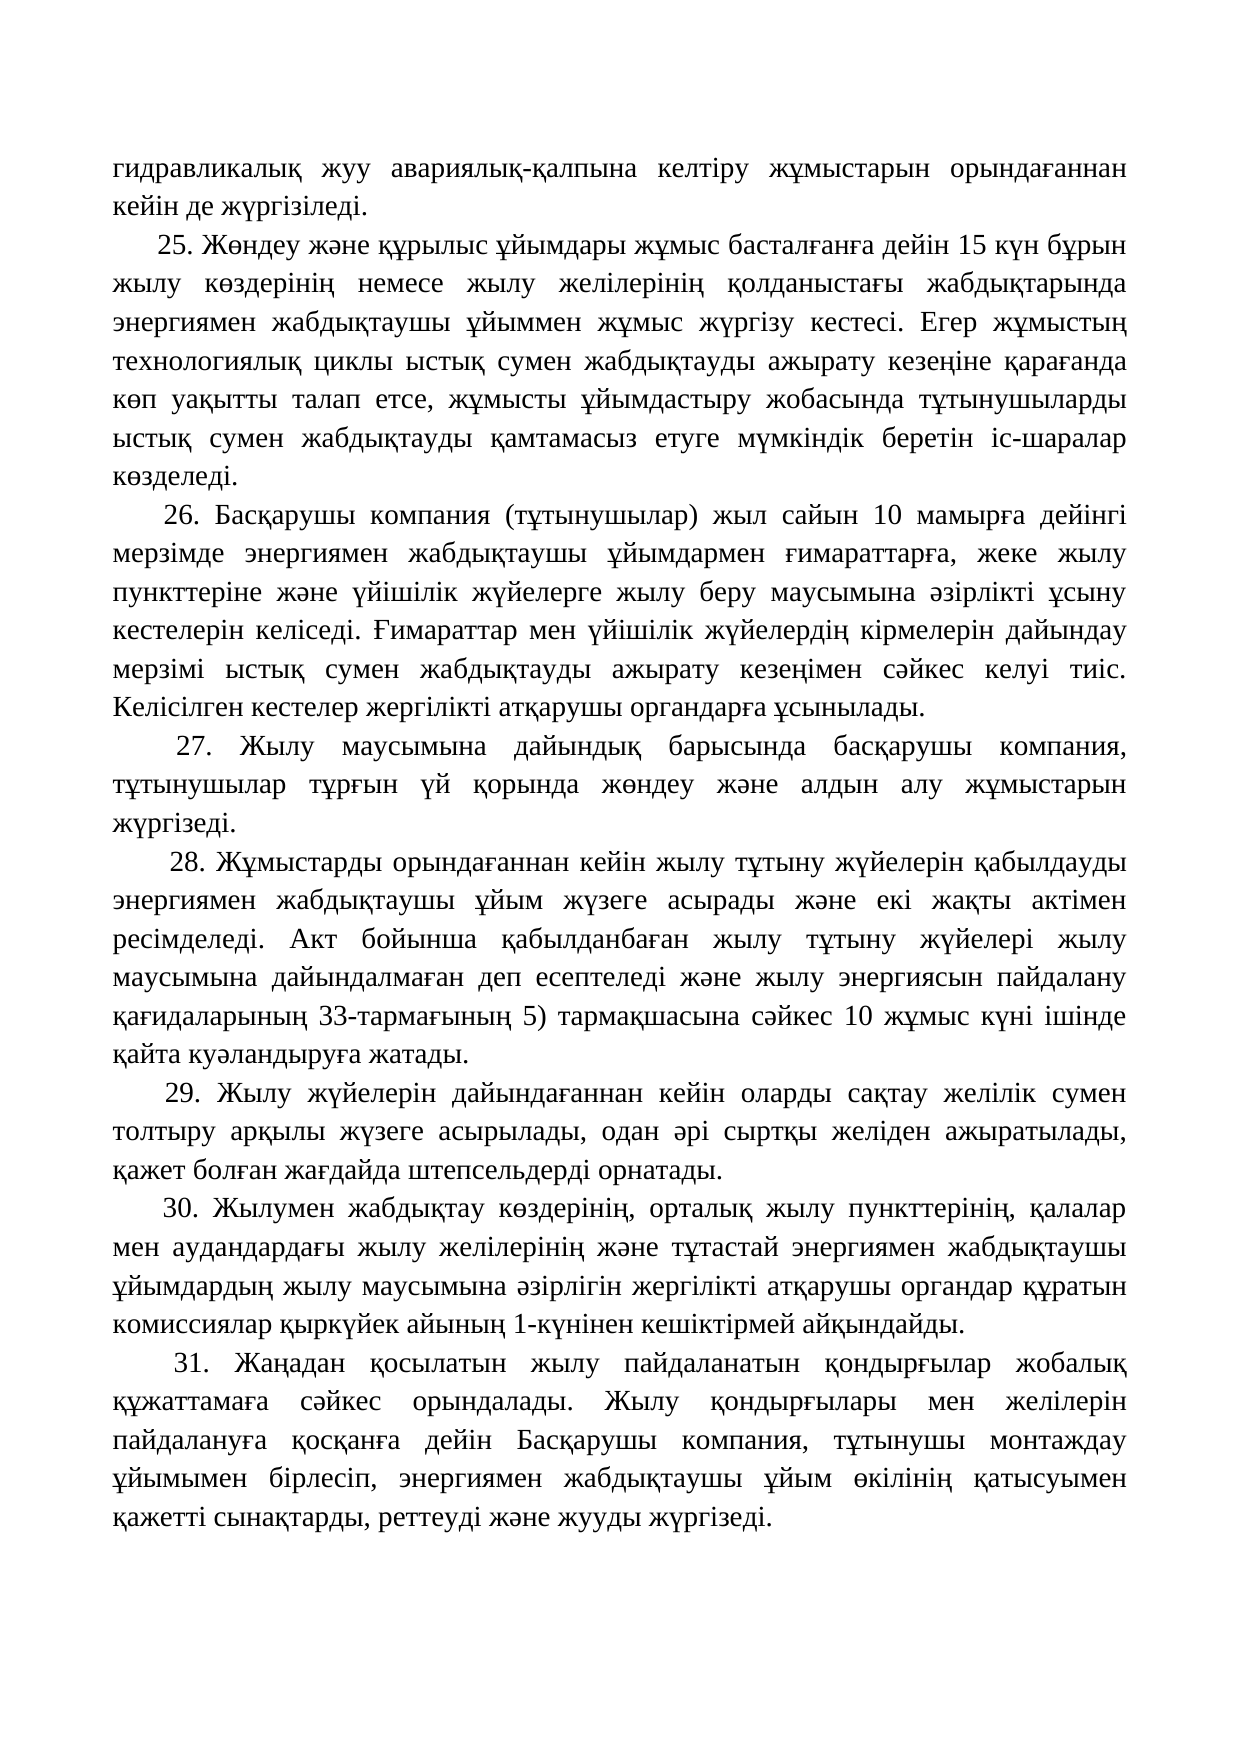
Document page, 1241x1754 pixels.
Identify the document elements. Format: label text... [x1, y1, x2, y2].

text 25. Жөндеу және құрылыс ұйымдары жұмыс басталғанға дейін 15 күн бұрын жылу көздерінің немесе жылу желілерінің қолданыстағы жабдықтарында энергиямен жабдықтаушы ұйыммен жұмыс жүргізу кестесі. Егер жұмыстың технологиялық циклы ыстық сумен жабдықтауды ажырату кезеңіне қарағанда көп уақытты талап етсе, жұмысты ұйымдастыру жобасында тұтынушыларды ыстық сумен жабдықтауды қамтамасыз етуге мүмкіндік беретін іс-шаралар көзделеді. [112, 227, 1128, 492]
text 28. Жұмыстарды орындағаннан кейін жылу тұтыну жүйелерін қабылдауды энергиямен жабдықтаушы ұйым жүзеге асырады және екі жақты актімен ресімделеді. Акт бойынша қабылданбаған жылу тұтыну жүйелері жылу маусымына дайындалмаған деп есептеледі және жылу энергиясын пайдалану қағидаларының 33-тармағының 5) тармақшасына сәйкес 10 жұмыс күні ішінде қайта куәландыруға жатады. [112, 844, 1128, 1070]
text 26. Басқарушы компания (тұтынушылар) жыл сайын 10 мамырға дейінгі мерзімде энергиямен жабдықтаушы ұйымдармен ғимараттарға, жеке жылу пункттеріне және үйішілік жүйелерге жылу беру маусымына әзірлікті ұсыну кестелерін келіседі. Ғимараттар мен үйішілік жүйелердің кірмелерін дайындау мерзімі ыстық сумен жабдықтауды ажырату кезеңімен сәйкес келуі тиіс. Келісілген кестелер жергілікті атқарушы органдарға ұсынылады. [112, 497, 1128, 723]
text 30. Жылумен жабдықтау көздерінің, орталық жылу пункттерінің, қалалар мен аудандардағы жылу желілерінің және тұтастай энергиямен жабдықтаушы ұйымдардың жылу маусымына әзірлігін жергілікті атқарушы органдар құратын комиссиялар қыркүйек айының 1-күнінен кешіктірмей айқындайды. [112, 1191, 1128, 1340]
text 31. Жаңадан қосылатын жылу пайдаланатын қондырғылар жобалық құжаттамаға сәйкес орындалады. Жылу қондырғылары мен желілерін пайдалануға қосқанға дейін Басқарушы компания, тұтынушы монтаждау ұйымымен бірлесіп, энергиямен жабдықтаушы ұйым өкілінің қатысуымен қажетті сынақтарды, реттеуді және жууды жүргізеді. [112, 1345, 1128, 1532]
text 29. Жылу жүйелерін дайындағаннан кейін оларды сақтау желілік сумен толтыру арқылы жүзеге асырылады, одан әрі сыртқы желіден ажыратылады, қажет болған жағдайда штепсельдерді орнатады. [112, 1075, 1128, 1186]
text 27. Жылу маусымына дайындық барысында басқарушы компания, тұтынушылар тұрғын үй қорында жөндеу және алдын алу жұмыстарын жүргізеді. [112, 728, 1128, 839]
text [112, 150, 1128, 222]
